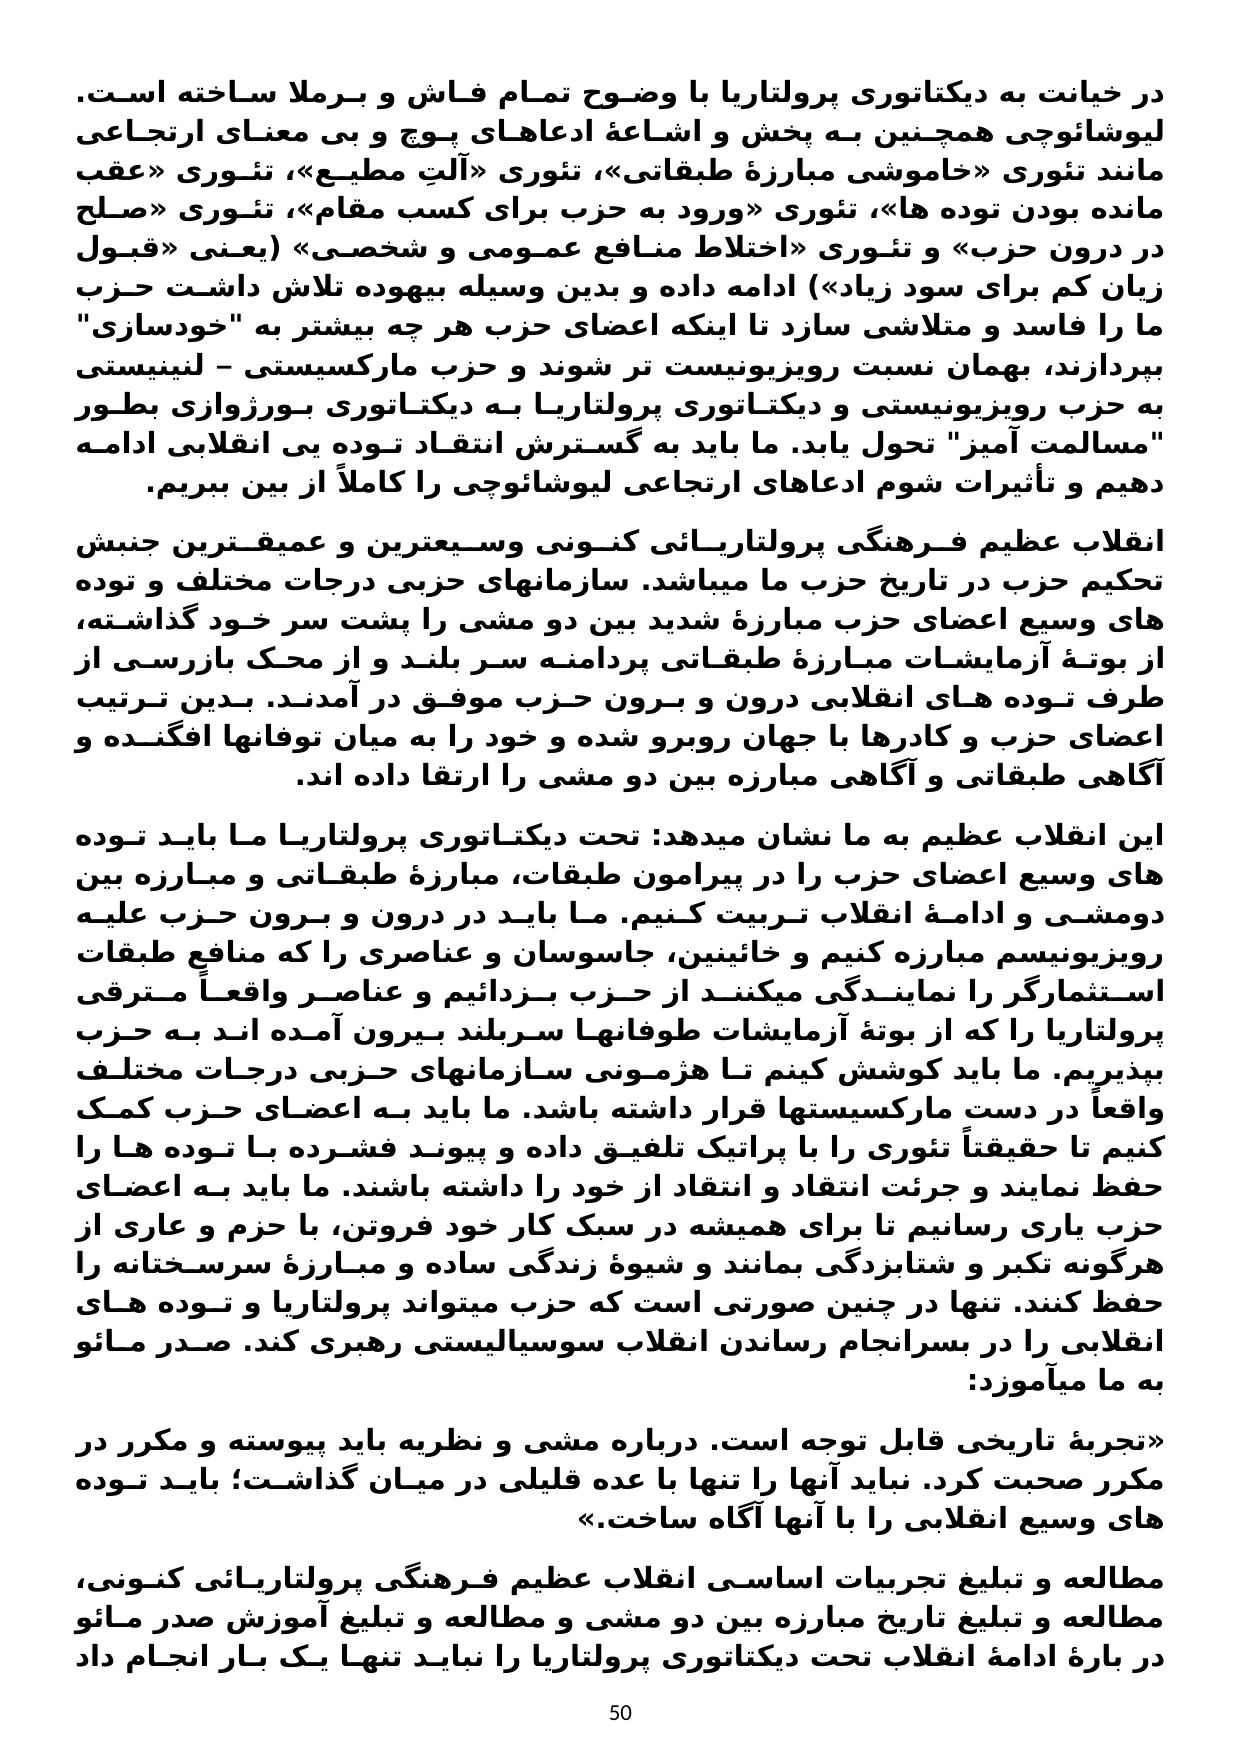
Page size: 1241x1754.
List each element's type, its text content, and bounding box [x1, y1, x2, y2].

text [75, 1561, 1165, 1673]
text این انقلاب عظیم به ما نشان میدهد: تحت دیکتاتوری پرولتاریا ما باید توده های وسیع اعضای حزب را در پیرامون طبقات، مبارزۀ طبقاتی و مبارزه بین دومشی و ادامۀ انقلاب تربیت کنیم. ما باید در درون و برون حزب علیه رویزیونیسم مبارزه کنیم و خائینین، جاسوسان و عناصری را که منافع طبقات استثمارگر را نمایندگی میکنند از حزب بزدائیم و عناصر واقعاً مترقی پرولتاریا را که از بوتۀ آزمایشات طوفانها سربلند بیرون آمده اند به حزب بپذیریم. ما باید کوشش کینم تا هژمونی سازمانهای حزبی درجات مختلف واقعاً در دست مارکسیستها قرار داشته باشد. ما باید به اعضای حزب کمک کنیم تا حقیقتاً تئوری را با پراتیک تلفیق داده و پیوند فشرده با توده ها را حفظ نمایند و جرئت انتقاد و انتقاد از خود را داشته باشند. ما باید به اعضای حزب یاری رسانیم تا برای همیشه در سبک کار خود فروتن، با حزم و عاری از هرگونه تکبر و شتابزدگی بمانند و شیوۀ زندگی ساده و مبارزۀ سرسختانه را حفظ کنند. تنها در چنین صورتی است که حزب میتواند پرولتاریا و توده های انقلابی را در بسرانجام رساندن انقلاب سوسیالیستی رهبری کند. صدر مائو به ما میآموزد: [75, 818, 1165, 1398]
text «تجربۀ تاریخی قابل توجه است. درباره مشی و نظریه باید پیوسته و مکرر در مکرر صحبت کرد. نباید آنها را تنها با عده قلیلی در میان گذاشت؛ باید توده های وسیع انقلابی را با آنها آگاه ساخت.» [75, 1423, 1165, 1535]
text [75, 75, 1165, 499]
text انقلاب عظیم فرهنگی پرولتاریائی کنونی وسیعترین و عمیقترین جنبش تحکیم حزب در تاریخ حزب ما میباشد. سازمانهای حزبی درجات مختلف و توده های وسیع اعضای حزب مبارزۀ شدید بین دو مشی را پشت سر خود گذاشته، از بوتۀ آزمایشات مبارزۀ طبقاتی پردامنه سر بلند و از محک بازرسی از طرف توده های انقلابی درون و برون حزب موفق در آمدند. بدین ترتیب اعضای حزب و کادرها با جهان روبرو شده و خود را به میان توفانها افگنده و آگاهی طبقاتی و آگاهی مبارزه بین دو مشی را ارتقا داده اند. [75, 525, 1165, 792]
